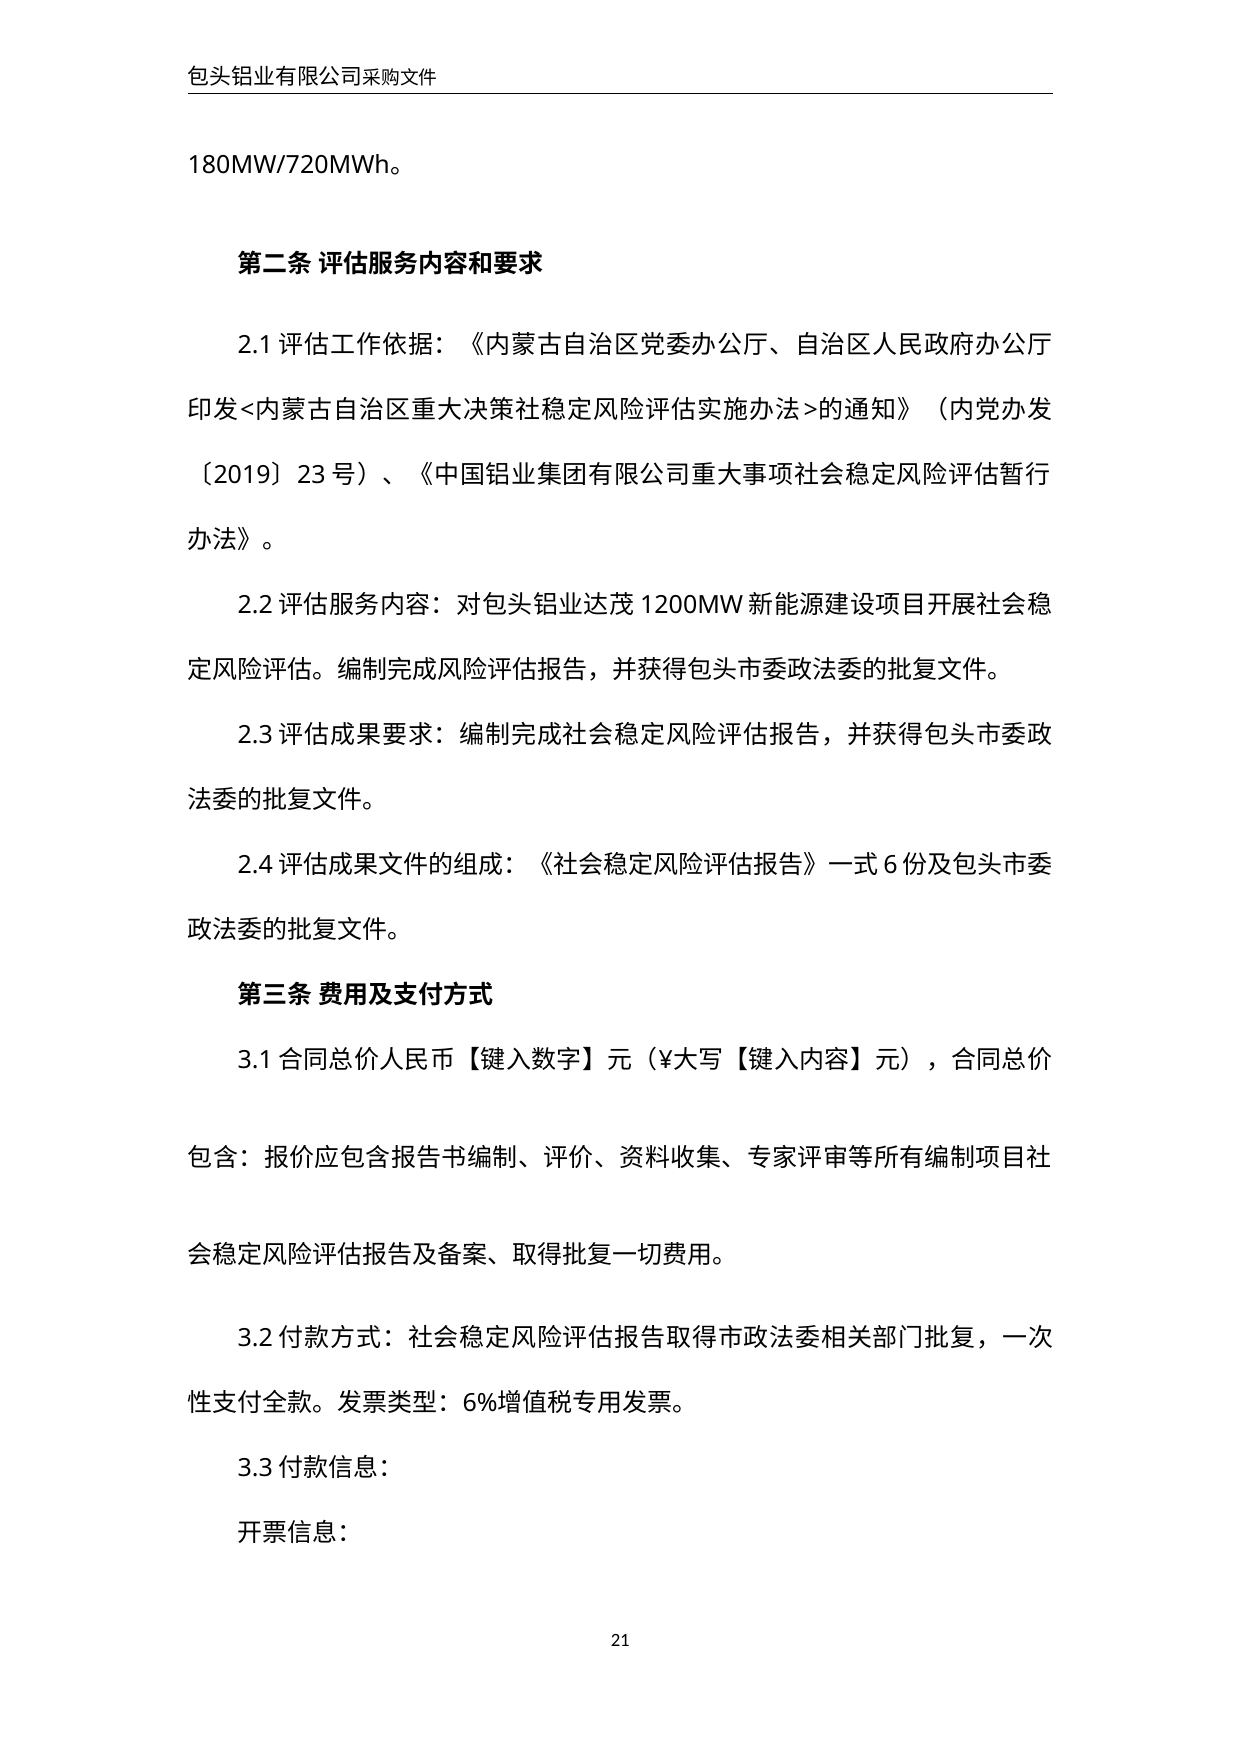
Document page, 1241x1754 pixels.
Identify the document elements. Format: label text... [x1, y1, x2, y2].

text 3.1合同总价人民币【键入数字】元（¥大写【键入内容】元），合同总价包含：报价应包含报告书编制、评价、资料收集、专家评审等所有编制项目社会稳定风险评估报告及备案、取得批复一切费用。 [187, 1025, 1053, 1285]
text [187, 130, 1053, 195]
text 开票信息： [187, 1498, 1053, 1563]
text 2.1评估工作依据：《内蒙古自治区党委办公厅、自治区人民政府办公厅印发<内蒙古自治区重大决策社稳定风险评估实施办法>的通知》（内党办发〔2019〕23号）、《中国铝业集团有限公司重大事项社会稳定风险评估暂行办法》。 [187, 310, 1053, 570]
text 2.2评估服务内容：对包头铝业达茂1200MW新能源建设项目开展社会稳定风险评估。编制完成风险评估报告，并获得包头市委政法委的批复文件。 [187, 570, 1053, 700]
text 第二条 评估服务内容和要求 [187, 229, 1053, 294]
text 3.2付款方式：社会稳定风险评估报告取得市政法委相关部门批复，一次性支付全款。发票类型：6%增值税专用发票。 [187, 1303, 1053, 1433]
text 2.3评估成果要求：编制完成社会稳定风险评估报告，并获得包头市委政法委的批复文件。 [187, 700, 1053, 830]
text 3.3付款信息： [187, 1433, 1053, 1498]
text 2.4评估成果文件的组成：《社会稳定风险评估报告》一式6份及包头市委政法委的批复文件。 [187, 830, 1053, 960]
text 第三条 费用及支付方式 [187, 960, 1053, 1025]
